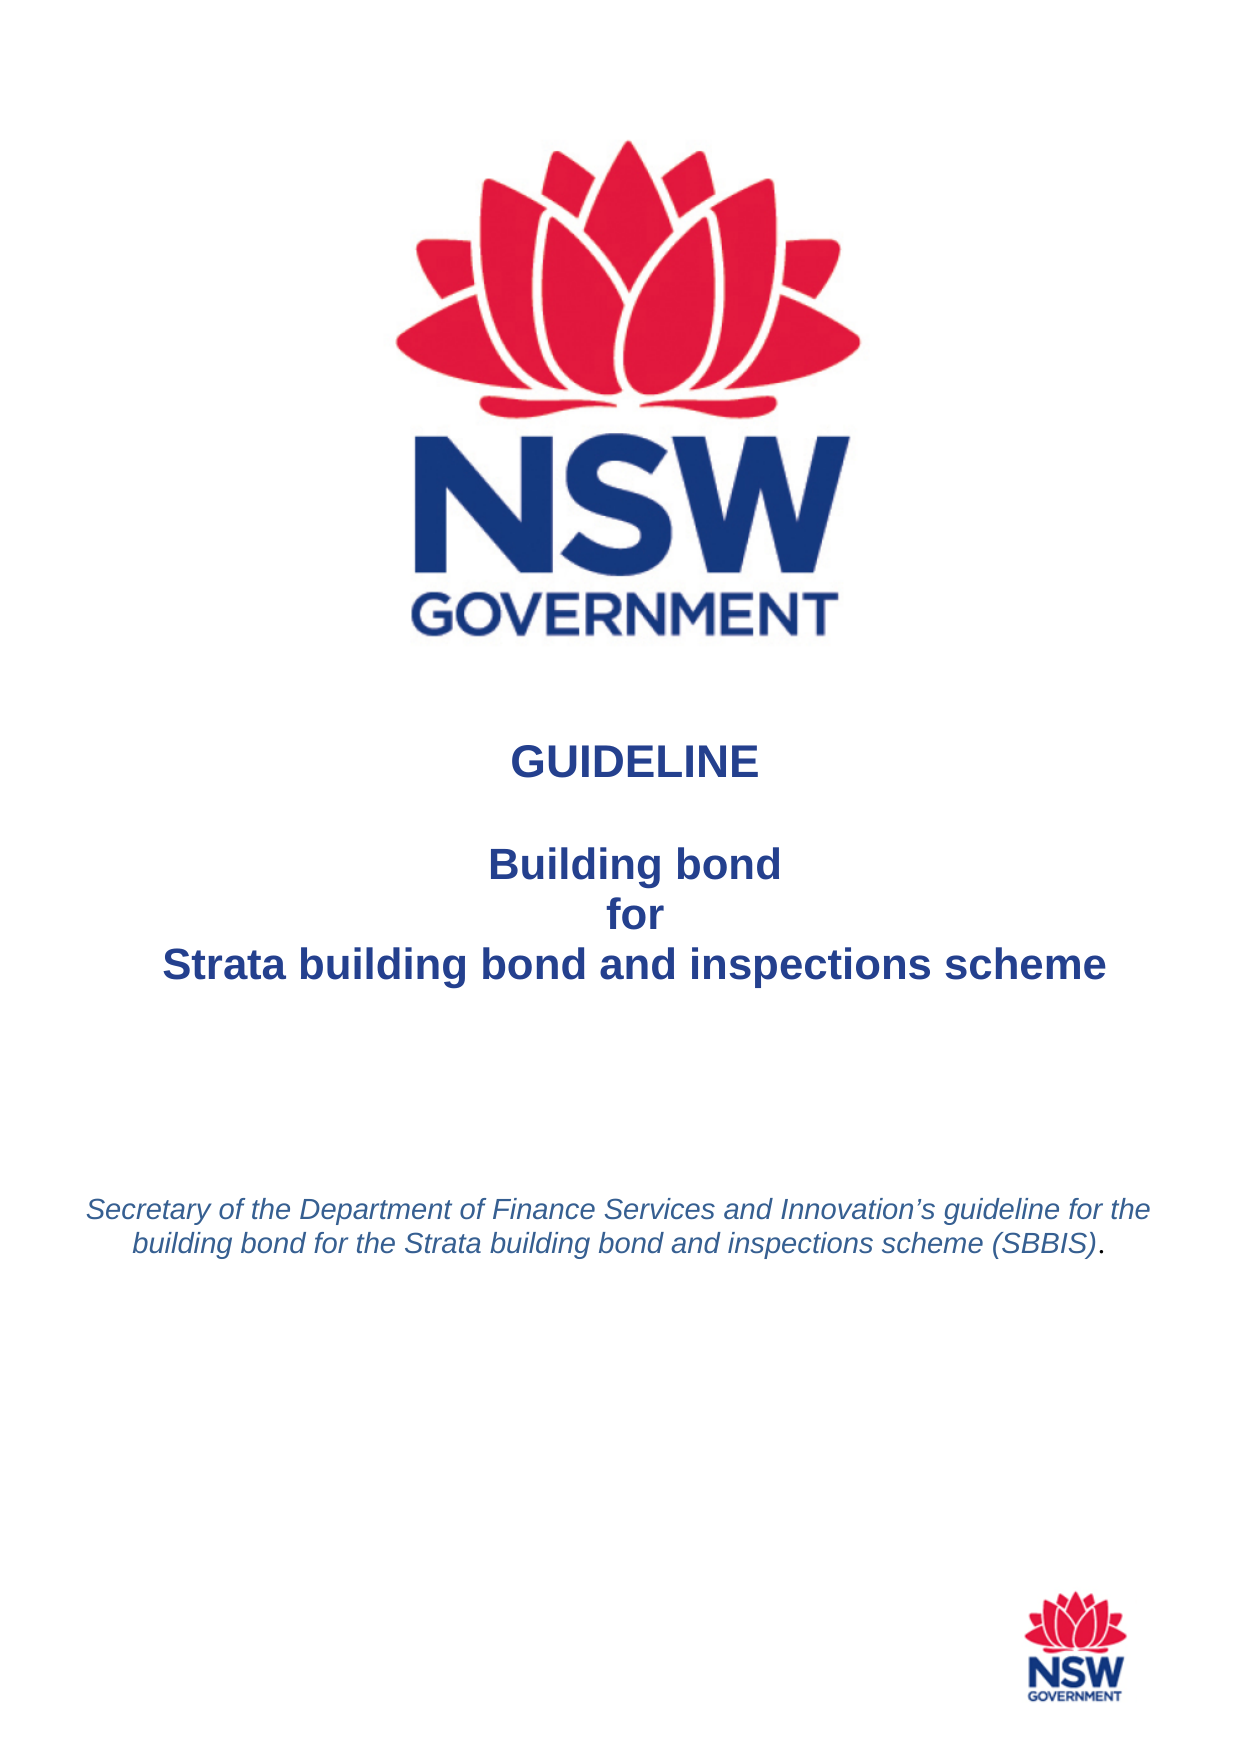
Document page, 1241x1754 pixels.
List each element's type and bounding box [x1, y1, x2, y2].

picture [314, 101, 941, 669]
picture [1021, 1586, 1138, 1710]
